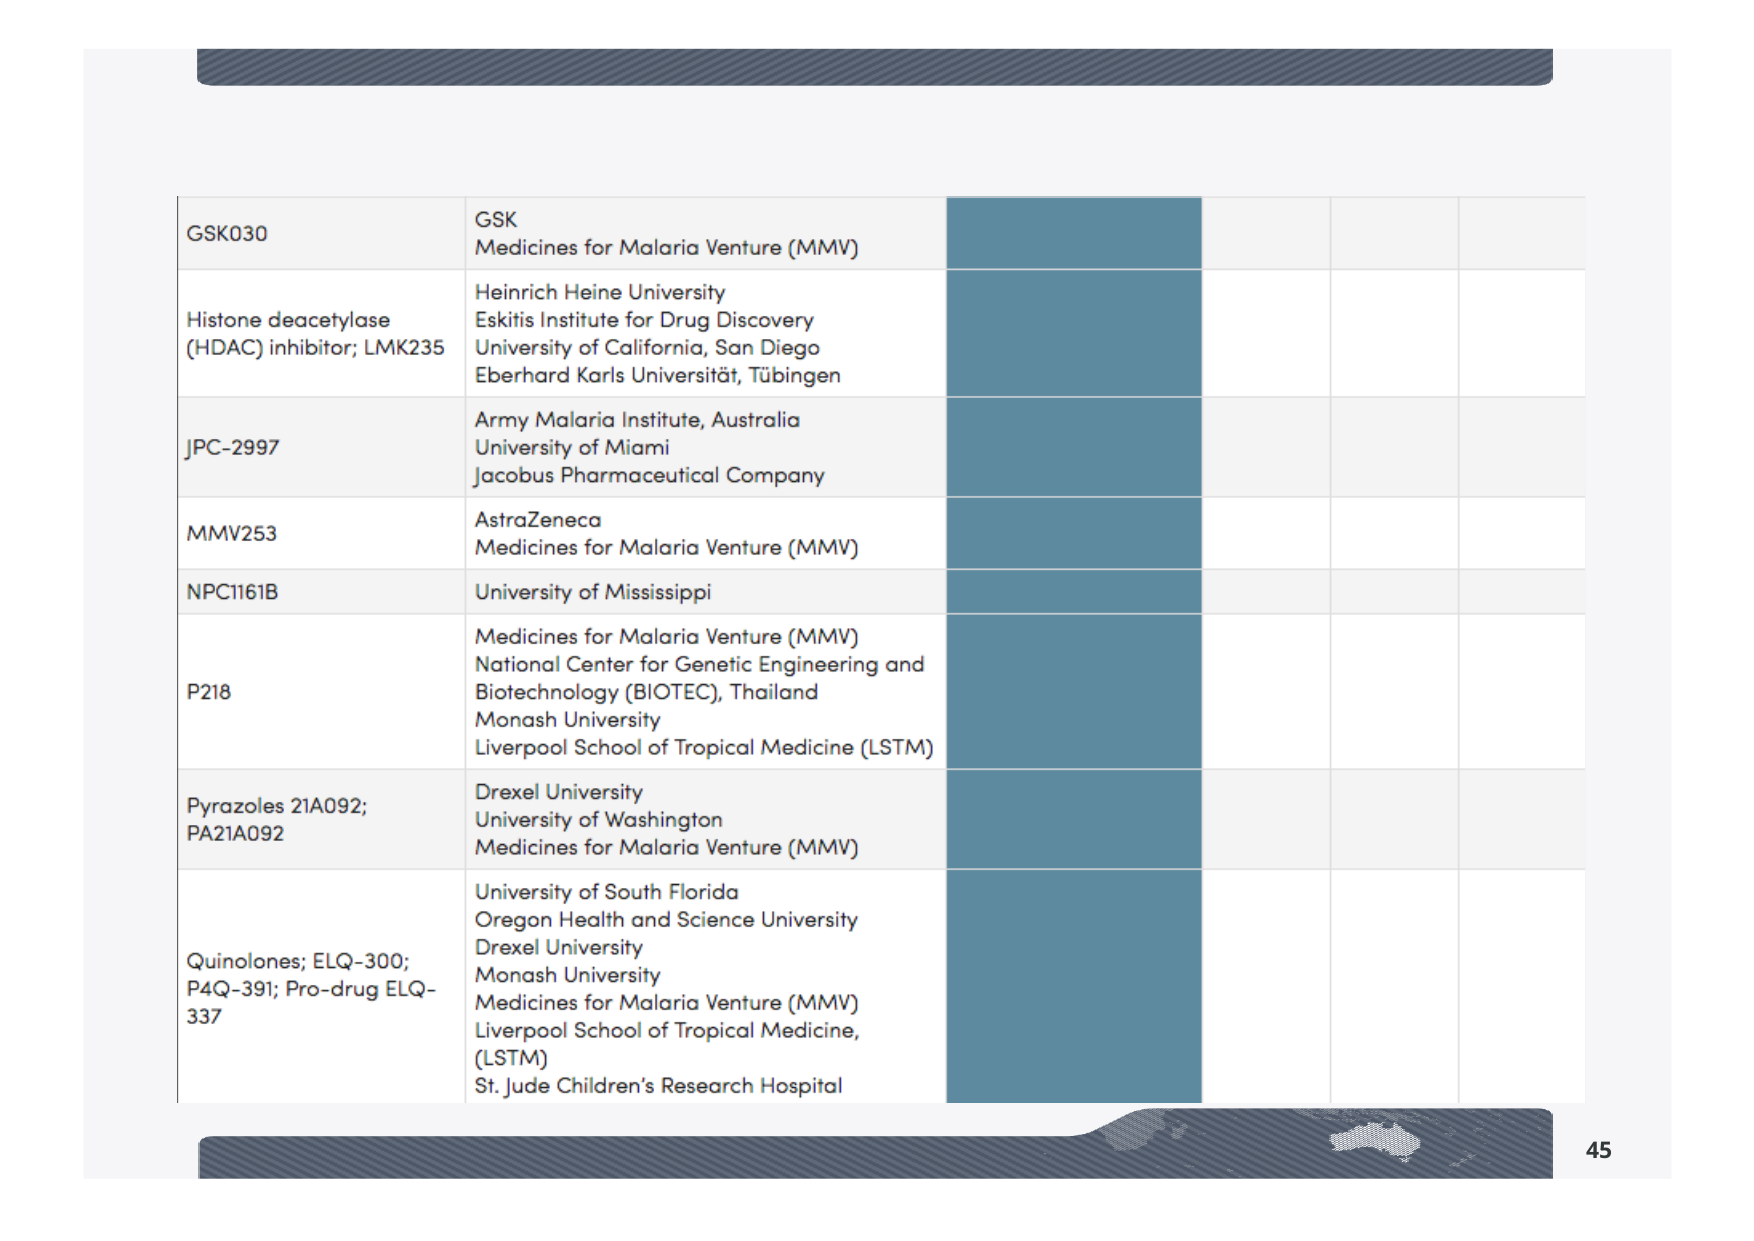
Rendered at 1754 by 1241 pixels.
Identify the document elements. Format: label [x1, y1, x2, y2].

picture [44, 29, 1712, 1198]
